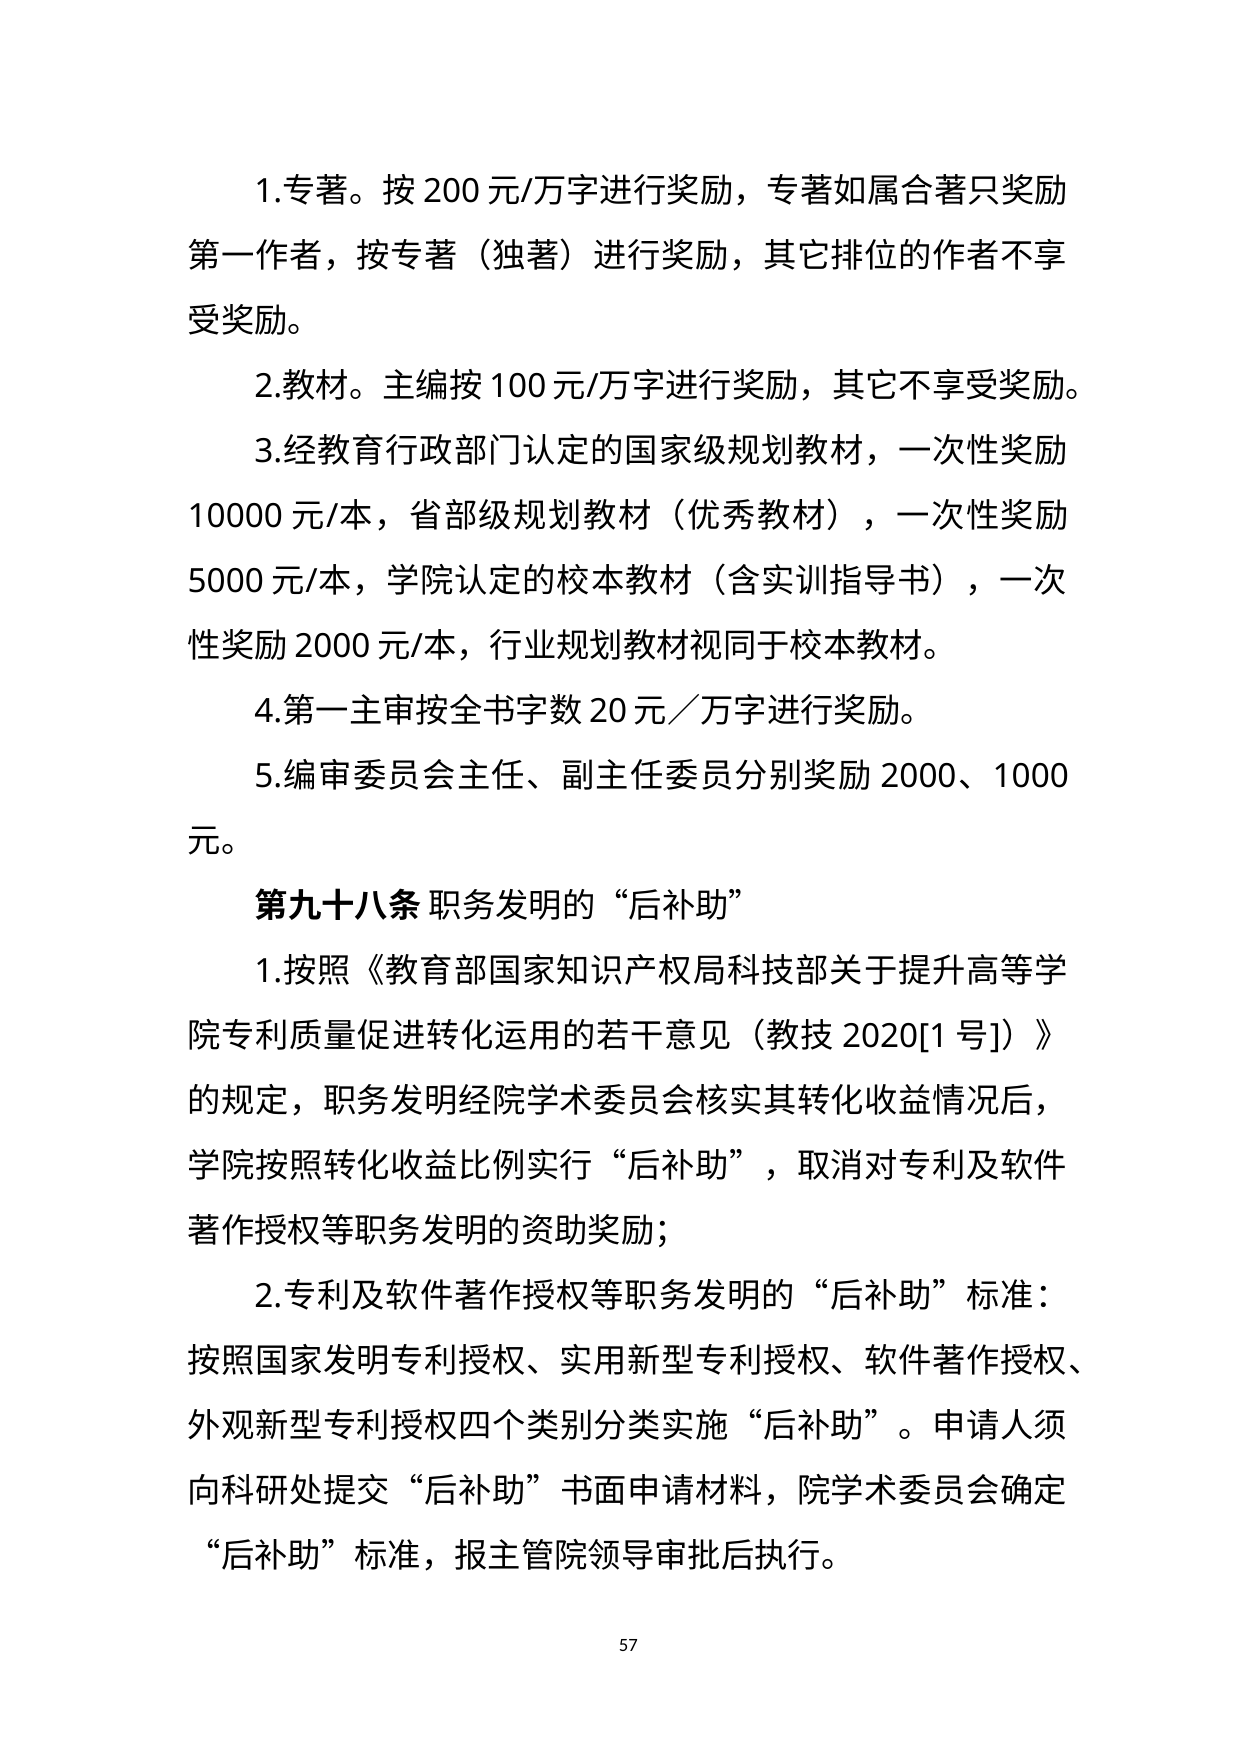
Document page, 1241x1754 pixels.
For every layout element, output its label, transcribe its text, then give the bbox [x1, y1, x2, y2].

list 4.第一主审按全书字数20元／万字进行奖励。 [187, 676, 1069, 741]
text 2.专利及软件著作授权等职务发明的“后补助”标准：按照国家发明专利授权、实用新型专利授权、软件著作授权、外观新型专利授权四个类别分类实施“后补助”。申请人须向科研处提交“后补助”书面申请材料，院学术委员会确定“后补助”标准，报主管院领导审批后执行。 [187, 1261, 1069, 1586]
list 5.编审委员会主任、副主任委员分别奖励2000、1000元。 [187, 741, 1069, 871]
list 第九十八条 职务发明的“后补助” [187, 871, 1069, 936]
list 3.经教育行政部门认定的国家级规划教材，一次性奖励10000元/本，省部级规划教材（优秀教材），一次性奖励5000元/本，学院认定的校本教材（含实训指导书），一次性奖励2000元/本，行业规划教材视同于校本教材。 [187, 416, 1069, 676]
text 1.按照《教育部国家知识产权局科技部关于提升高等学院专利质量促进转化运用的若干意见（教技2020[1号]）》的规定，职务发明经院学术委员会核实其转化收益情况后，学院按照转化收益比例实行“后补助”，取消对专利及软件著作授权等职务发明的资助奖励； [187, 936, 1069, 1261]
list 2.教材。主编按100元/万字进行奖励，其它不享受奖励。 [187, 351, 1069, 416]
list 1.专著。按200元/万字进行奖励，专著如属合著只奖励第一作者，按专著（独著）进行奖励，其它排位的作者不享受奖励。 [187, 156, 1069, 351]
